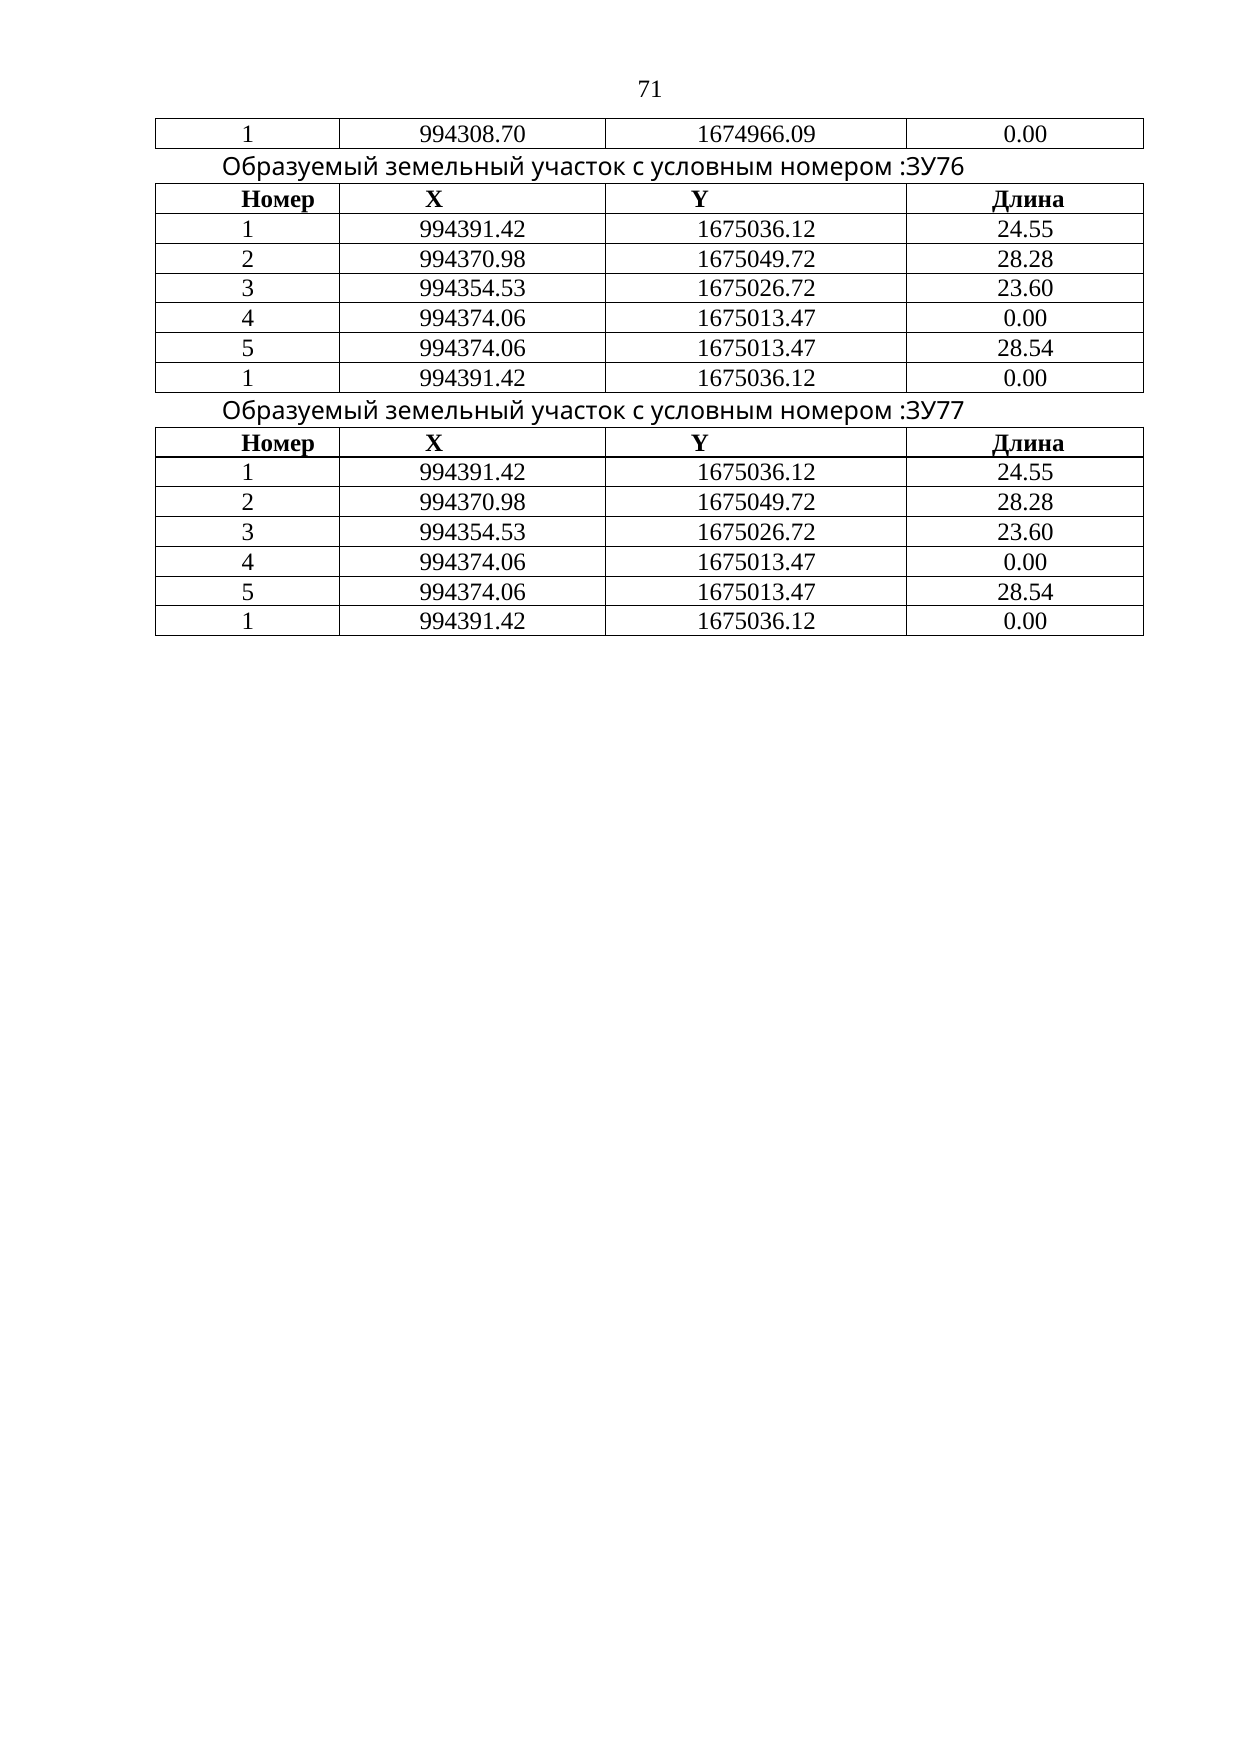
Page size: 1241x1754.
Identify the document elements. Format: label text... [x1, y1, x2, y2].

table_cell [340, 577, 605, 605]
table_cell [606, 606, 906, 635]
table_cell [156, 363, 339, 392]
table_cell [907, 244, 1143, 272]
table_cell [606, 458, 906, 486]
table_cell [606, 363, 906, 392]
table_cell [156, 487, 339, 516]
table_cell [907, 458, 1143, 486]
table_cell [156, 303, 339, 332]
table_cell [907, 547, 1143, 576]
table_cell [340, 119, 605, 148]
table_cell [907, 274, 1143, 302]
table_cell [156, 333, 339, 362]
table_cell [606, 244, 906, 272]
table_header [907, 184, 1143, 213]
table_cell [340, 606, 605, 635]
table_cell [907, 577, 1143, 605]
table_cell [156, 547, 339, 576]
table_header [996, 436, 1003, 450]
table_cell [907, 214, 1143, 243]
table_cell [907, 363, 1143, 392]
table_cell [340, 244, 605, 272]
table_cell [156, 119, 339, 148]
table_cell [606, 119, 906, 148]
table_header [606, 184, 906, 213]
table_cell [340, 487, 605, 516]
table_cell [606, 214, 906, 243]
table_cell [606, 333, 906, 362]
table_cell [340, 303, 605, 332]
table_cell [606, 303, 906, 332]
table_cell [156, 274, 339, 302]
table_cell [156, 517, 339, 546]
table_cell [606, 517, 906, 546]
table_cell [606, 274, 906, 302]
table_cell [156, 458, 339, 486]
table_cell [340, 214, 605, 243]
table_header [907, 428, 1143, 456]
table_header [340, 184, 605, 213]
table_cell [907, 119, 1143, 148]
text Образуемый земельный участок с условным номером :ЗУ77 [148, 393, 1181, 427]
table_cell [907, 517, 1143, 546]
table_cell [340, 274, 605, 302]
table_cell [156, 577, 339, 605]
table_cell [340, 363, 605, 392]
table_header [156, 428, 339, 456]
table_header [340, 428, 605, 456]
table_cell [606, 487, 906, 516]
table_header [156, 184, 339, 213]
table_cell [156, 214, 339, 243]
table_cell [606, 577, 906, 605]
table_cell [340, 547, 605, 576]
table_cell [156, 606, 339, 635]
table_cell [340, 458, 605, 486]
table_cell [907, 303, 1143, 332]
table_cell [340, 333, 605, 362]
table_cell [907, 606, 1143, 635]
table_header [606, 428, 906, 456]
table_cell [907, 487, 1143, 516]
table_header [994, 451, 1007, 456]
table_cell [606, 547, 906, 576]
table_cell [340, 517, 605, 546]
text Образуемый земельный участок с условным номером :ЗУ76 [148, 149, 1181, 183]
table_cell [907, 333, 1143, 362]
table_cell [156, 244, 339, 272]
